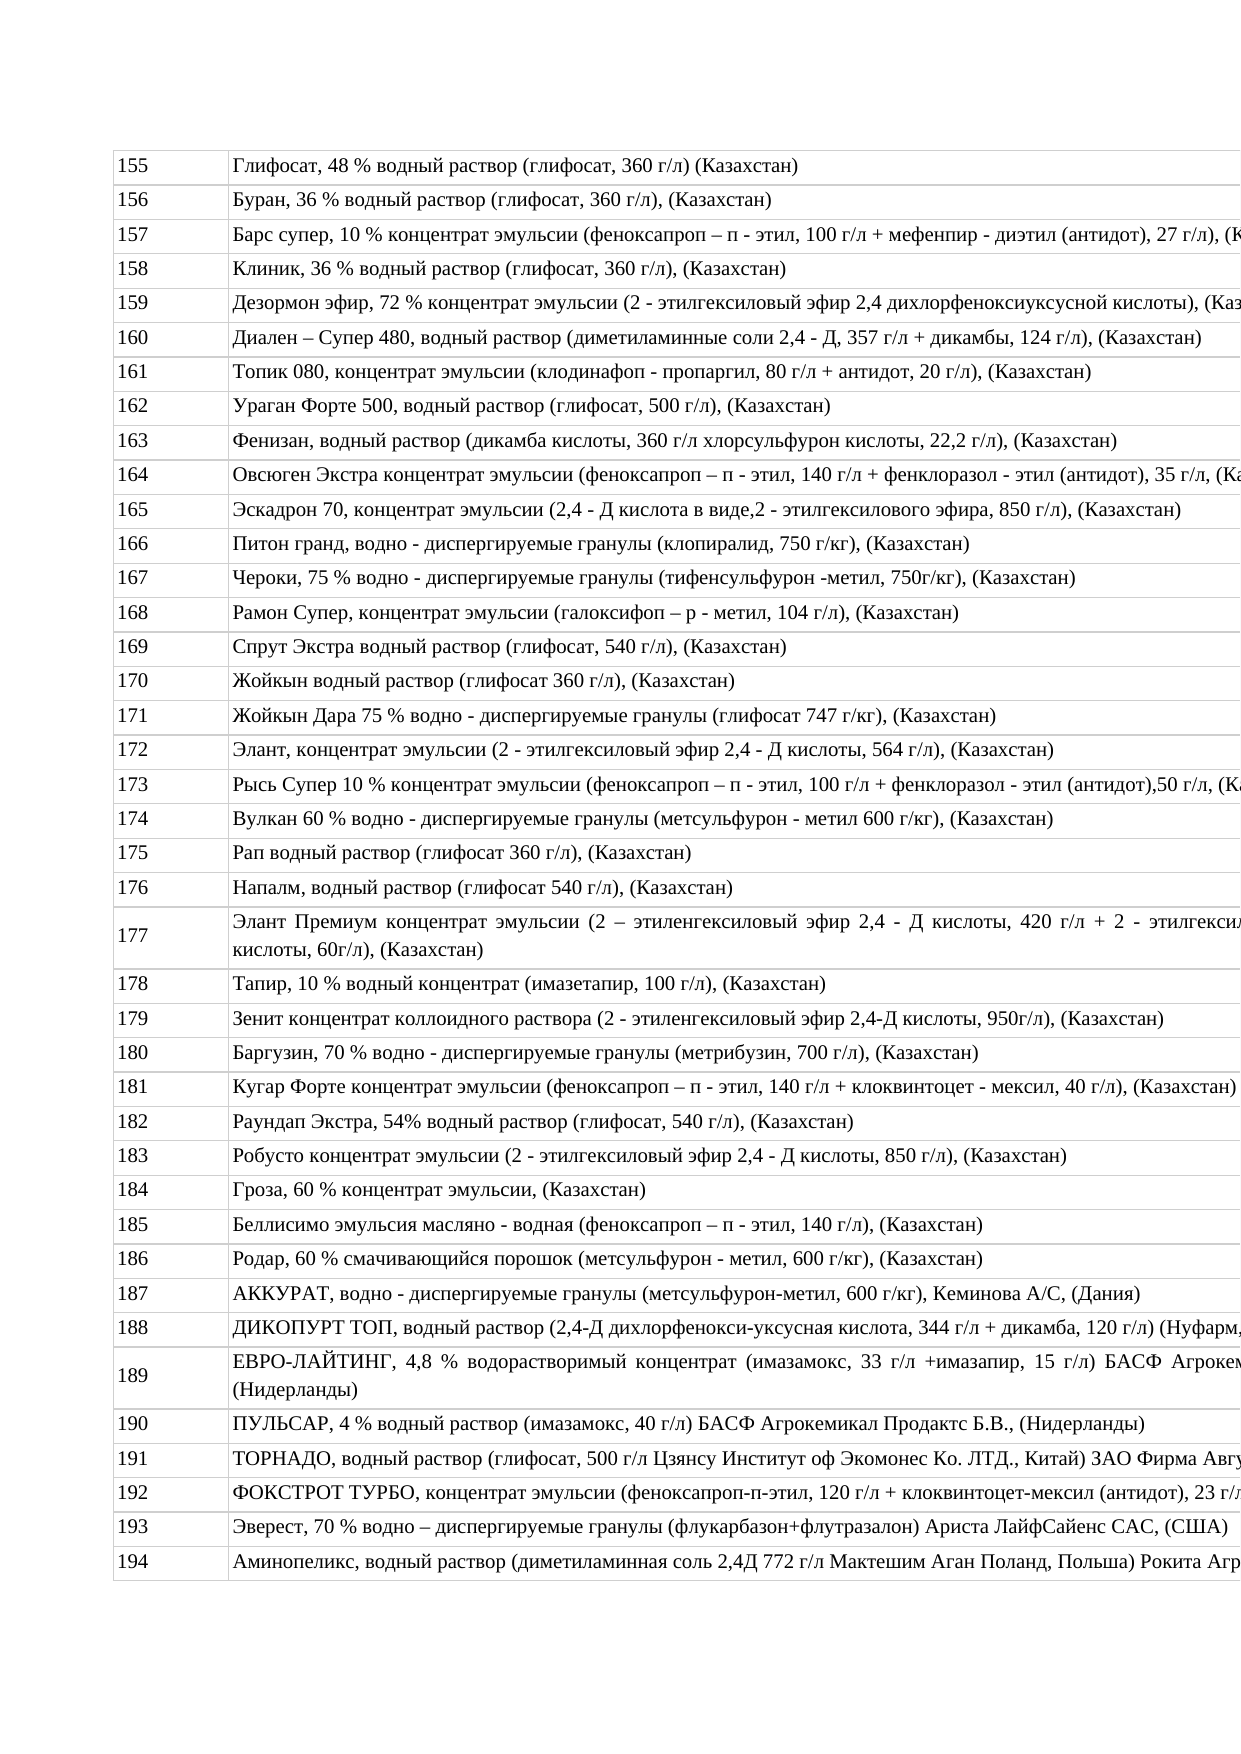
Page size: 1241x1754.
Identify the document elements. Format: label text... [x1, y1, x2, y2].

table_cell Овсюген Экстра концентрат эмульсии (феноксапроп – п - этил, 140 г/л + фенклоразол - этил (антидот), 35 г/л, (Казахстан) [229, 461, 1240, 494]
table_cell 187 [114, 1279, 228, 1312]
table_cell Аминопеликс, водный раствор (диметиламинная соль 2,4Д 772 г/л Мактешим Аган Поланд, Польша) Рокита Агро, (Польша) [229, 1547, 1240, 1580]
table_cell 171 [114, 701, 228, 734]
table_cell Фенизан, водный раствор (дикамба кислоты, 360 г/л хлорсульфурон кислоты, 22,2 г/л), (Казахстан) [229, 426, 1240, 459]
table_cell 174 [114, 804, 228, 837]
table_cell 186 [114, 1245, 228, 1278]
table_cell 157 [114, 220, 228, 253]
table_cell Чероки, 75 % водно - диспергируемые гранулы (тифенсульфурон -метил, 750г/кг), (Казахстан) [229, 564, 1240, 597]
table_cell 188 [114, 1313, 228, 1346]
table_cell Жойкын Дара 75 % водно - диспергируемые гранулы (глифосат 747 г/кг), (Казахстан) [229, 701, 1240, 734]
table_cell 161 [114, 358, 228, 391]
table_cell 164 [114, 461, 228, 494]
table_cell Глифосат, 48 % водный раствор (глифосат, 360 г/л) (Казахстан) [229, 151, 1240, 184]
table_cell Рамон Супер, концентрат эмульсии (галоксифоп – р - метил, 104 г/л), (Казахстан) [229, 598, 1240, 631]
table_cell Элант, концентрат эмульсии (2 - этилгексиловый эфир 2,4 - Д кислоты, 564 г/л), (Казахстан) [229, 736, 1240, 769]
table_cell 189 [114, 1348, 228, 1408]
table_cell 194 [114, 1547, 228, 1580]
table_cell 183 [114, 1141, 228, 1174]
table_cell Баргузин, 70 % водно - диспергируемые гранулы (метрибузин, 700 г/л), (Казахстан) [229, 1038, 1240, 1071]
table_cell Рап водный раствор (глифосат 360 г/л), (Казахстан) [229, 839, 1240, 872]
table_cell Гроза, 60 % концентрат эмульсии, (Казахстан) [229, 1176, 1240, 1209]
table_cell Диален – Супер 480, водный раствор (диметиламинные соли 2,4 - Д, 357 г/л + дикамбы, 124 г/л), (Казахстан) [229, 323, 1240, 356]
table_cell ФОКСТРОТ ТУРБО, концентрат эмульсии (феноксапроп-п-этил, 120 г/л + клоквинтоцет-мексил (антидот), 23 г/л) Кеминова, (Дания) [229, 1478, 1240, 1511]
table_cell Тапир, 10 % водный концентрат (имазетапир, 100 г/л), (Казахстан) [229, 970, 1240, 1003]
table_cell 192 [114, 1478, 228, 1511]
table_cell ТОРНАДО, водный раствор (глифосат, 500 г/л Цзянсу Институт оф Экомонес Ко. ЛТД., Китай) ЗАО Фирма Август, (Россия) [229, 1444, 1240, 1477]
table_cell 170 [114, 667, 228, 700]
table_cell Зенит концентрат коллоидного раствора (2 - этиленгексиловый эфир 2,4-Д кислоты, 950г/л), (Казахстан) [229, 1004, 1240, 1037]
table_cell 185 [114, 1210, 228, 1243]
table_cell 167 [114, 564, 228, 597]
table_cell 168 [114, 598, 228, 631]
table_cell Рысь Супер 10 % концентрат эмульсии (феноксапроп – п - этил, 100 г/л + фенклоразол - этил (антидот),50 г/л, (Казахстан) [229, 770, 1240, 803]
table_cell 176 [114, 873, 228, 906]
table_cell 158 [114, 254, 228, 287]
table_cell 172 [114, 736, 228, 769]
table_cell 159 [114, 289, 228, 322]
table_cell Элант Премиум концентрат эмульсии (2 – этиленгексиловый эфир 2,4 - Д кислоты, 420 г/л + 2 - этилгексиловый эфир дикамбы кислоты, 60г/л), (Казахстан) [229, 908, 1240, 968]
table_cell 177 [114, 908, 228, 968]
table_cell Кугар Форте концентрат эмульсии (феноксапроп – п - этил, 140 г/л + клоквинтоцет - мексил, 40 г/л), (Казахстан) [229, 1073, 1240, 1106]
table_cell 193 [114, 1513, 228, 1546]
table_cell Буран, 36 % водный раствор (глифосат, 360 г/л), (Казахстан) [229, 186, 1240, 219]
table_cell 156 [114, 186, 228, 219]
table_cell Питон гранд, водно - диспергируемые гранулы (клопиралид, 750 г/кг), (Казахстан) [229, 529, 1240, 562]
table_cell 182 [114, 1107, 228, 1140]
table_cell 175 [114, 839, 228, 872]
table_cell 190 [114, 1410, 228, 1443]
table_cell Эверест, 70 % водно – диспергируемые гранулы (флукарбазон+флутразалон) Ариста ЛайфСайенс САС, (США) [229, 1513, 1240, 1546]
table_cell 169 [114, 633, 228, 666]
table_cell 179 [114, 1004, 228, 1037]
table_cell 165 [114, 495, 228, 528]
table_cell Беллисимо эмульсия масляно - водная (феноксапроп – п - этил, 140 г/л), (Казахстан) [229, 1210, 1240, 1243]
table_cell ЕВРО-ЛАЙТИНГ, 4,8 % водорастворимый концентрат (имазамокс, 33 г/л +имазапир, 15 г/л) БАСФ Агрокемикал Продактс Б.В., (Нидерланды) [229, 1348, 1240, 1408]
table_cell 191 [114, 1444, 228, 1477]
table_cell Раундап Экстра, 54% водный раствор (глифосат, 540 г/л), (Казахстан) [229, 1107, 1240, 1140]
table_cell Эскадрон 70, концентрат эмульсии (2,4 - Д кислота в виде,2 - этилгексилового эфира, 850 г/л), (Казахстан) [229, 495, 1240, 528]
table_cell ПУЛЬСАР, 4 % водный раствор (имазамокс, 40 г/л) БАСФ Агрокемикал Продактс Б.В., (Нидерланды) [229, 1410, 1240, 1443]
table_cell 184 [114, 1176, 228, 1209]
table_cell 178 [114, 970, 228, 1003]
table_cell Ураган Форте 500, водный раствор (глифосат, 500 г/л), (Казахстан) [229, 392, 1240, 425]
table_cell Вулкан 60 % водно - диспергируемые гранулы (метсульфурон - метил 600 г/кг), (Казахстан) [229, 804, 1240, 837]
table_cell 181 [114, 1073, 228, 1106]
table_cell 155 [114, 151, 228, 184]
table_cell 162 [114, 392, 228, 425]
table_cell 173 [114, 770, 228, 803]
table_cell Дезормон эфир, 72 % концентрат эмульсии (2 - этилгексиловый эфир 2,4 дихлорфеноксиуксусной кислоты), (Казахстан) [229, 289, 1240, 322]
table_cell Спрут Экстра водный раствор (глифосат, 540 г/л), (Казахстан) [229, 633, 1240, 666]
table_cell Клиник, 36 % водный раствор (глифосат, 360 г/л), (Казахстан) [229, 254, 1240, 287]
table_cell АККУРАТ, водно - диспергируемые гранулы (метсульфурон-метил, 600 г/кг), Кеминова А/С, (Дания) [229, 1279, 1240, 1312]
table_cell Родар, 60 % смачивающийся порошок (метсульфурон - метил, 600 г/кг), (Казахстан) [229, 1245, 1240, 1278]
table_cell 166 [114, 529, 228, 562]
table_cell Робусто концентрат эмульсии (2 - этилгексиловый эфир 2,4 - Д кислоты, 850 г/л), (Казахстан) [229, 1141, 1240, 1174]
table_cell Барс супер, 10 % концентрат эмульсии (феноксапроп – п - этил, 100 г/л + мефенпир - диэтил (антидот), 27 г/л), (Казахстан) [229, 220, 1240, 253]
table_cell Напалм, водный раствор (глифосат 540 г/л), (Казахстан) [229, 873, 1240, 906]
table_cell 163 [114, 426, 228, 459]
table_cell Топик 080, концентрат эмульсии (клодинафоп - пропаргил, 80 г/л + антидот, 20 г/л), (Казахстан) [229, 358, 1240, 391]
table_cell 160 [114, 323, 228, 356]
table_cell Жойкын водный раствор (глифосат 360 г/л), (Казахстан) [229, 667, 1240, 700]
table_cell ДИКОПУРТ ТОП, водный раствор (2,4-Д дихлорфенокси-уксусная кислота, 344 г/л + дикамба, 120 г/л) (Нуфарм, Австрия) [229, 1313, 1240, 1346]
table_cell 180 [114, 1038, 228, 1071]
